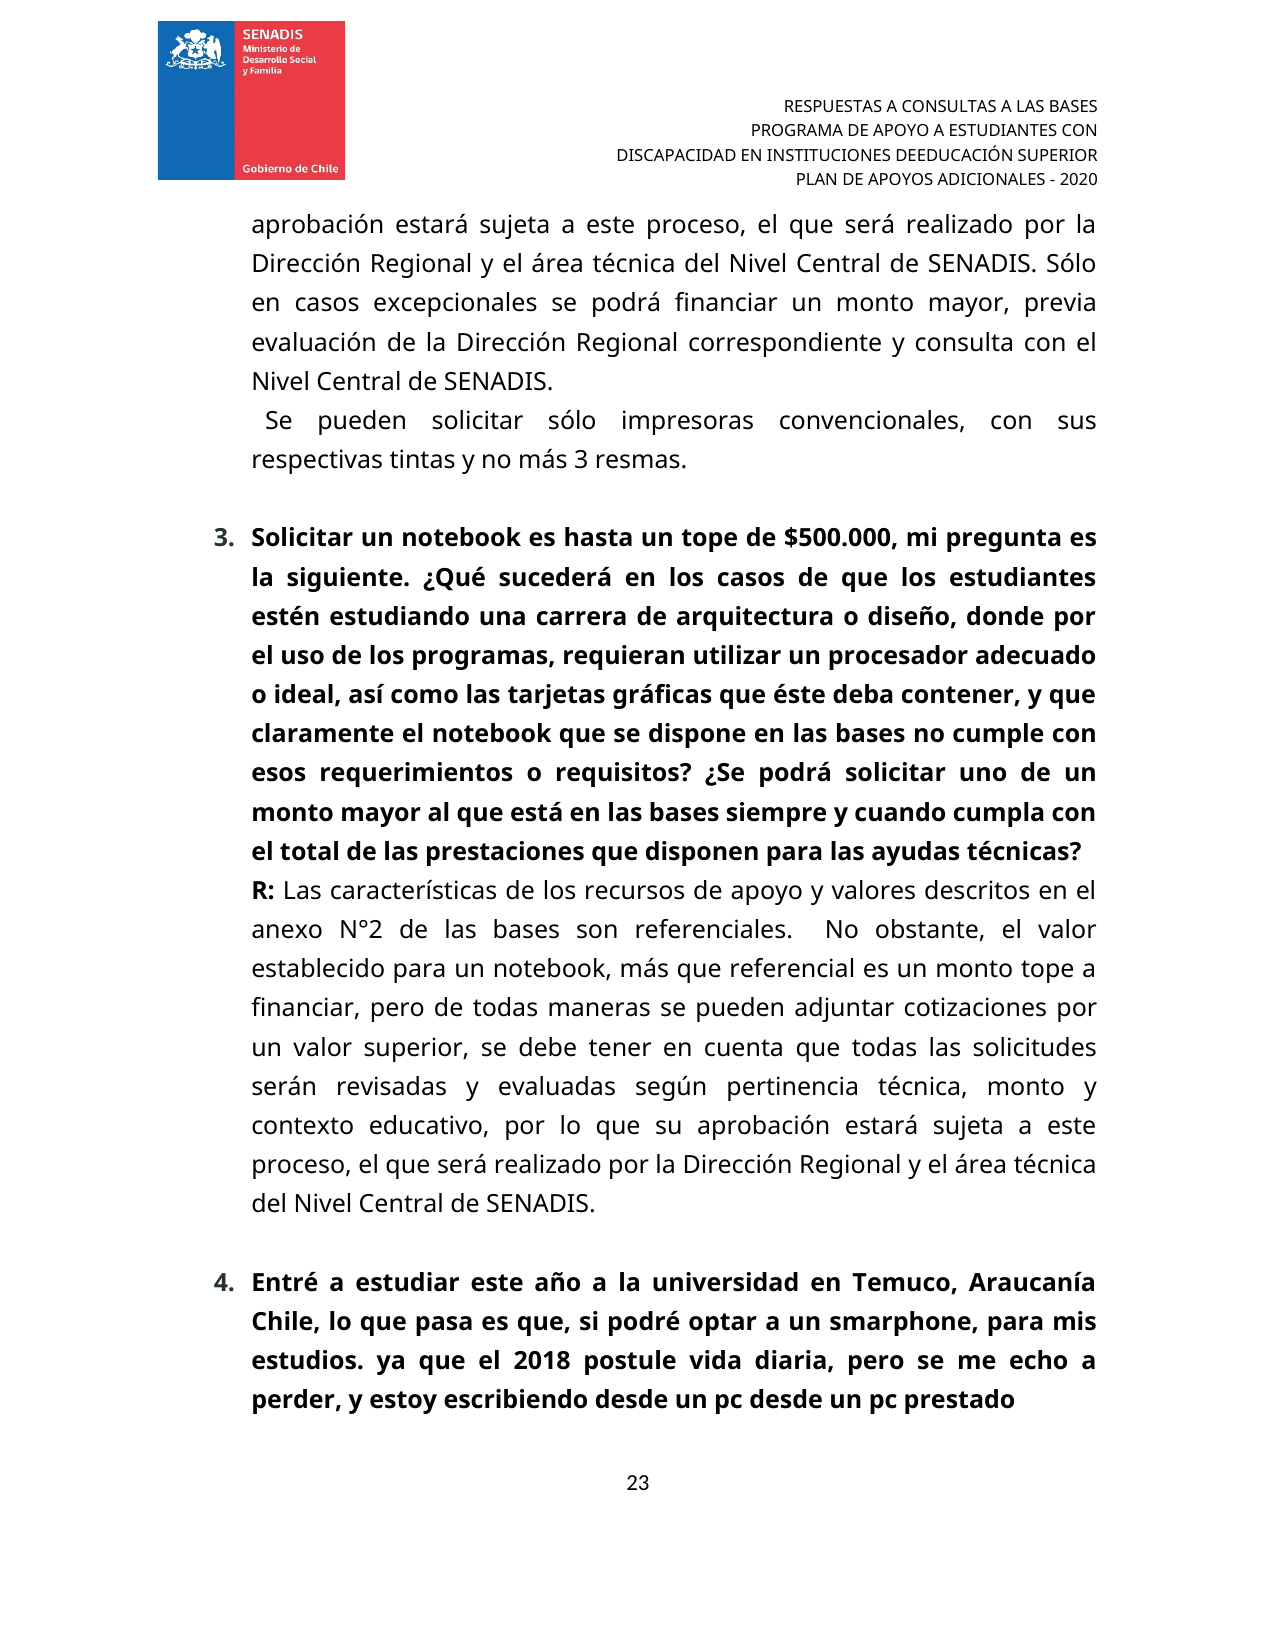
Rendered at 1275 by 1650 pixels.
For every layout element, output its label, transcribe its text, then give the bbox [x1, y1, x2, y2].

list Solicitar un notebook es hasta un tope de $500.000, mi pregunta es la siguiente. ¿Qué sucederá en los casos de que los estudiantes estén estudiando una carrera de arquitectura o diseño, donde por el uso de los programas, requieran utilizar un procesador adecuado o ideal, así como las tarjetas gráficas que éste deba contener, y que claramente el notebook que se dispone en las bases no cumple con esos requerimientos o requisitos? ¿Se podrá solicitar uno de un monto mayor al que está en las bases siempre y cuando cumpla con el total de las prestaciones que disponen para las ayudas técnicas? [213, 520, 1098, 867]
list Entré a estudiar este año a la universidad en Temuco, Araucanía Chile, lo que pasa es que, si podré optar a un smarphone, para mis estudios. ya que el 2018 postule vida diaria, pero se me echo a perder, y estoy escribiendo desde un pc desde un pc prestado [213, 1264, 1098, 1416]
text Se pueden solicitar sólo impresoras convencionales, con sus respectivas tintas y no más 3 resmas. [251, 403, 1098, 476]
picture [157, 21, 346, 180]
list R: Las características de los recursos de apoyo y valores descritos en el anexo N°2 de las bases son referenciales. No obstante, el valor establecido para un notebook, más que referencial es un monto tope a financiar, pero de todas maneras se pueden adjuntar cotizaciones por un valor superior, se debe tener en cuenta que todas las solicitudes serán revisadas y evaluadas según pertinencia técnica, monto y contexto educativo, por lo que su aprobación estará sujeta a este proceso, el que será realizado por la Dirección Regional y el área técnica del Nivel Central de SENADIS. [251, 873, 1098, 1220]
